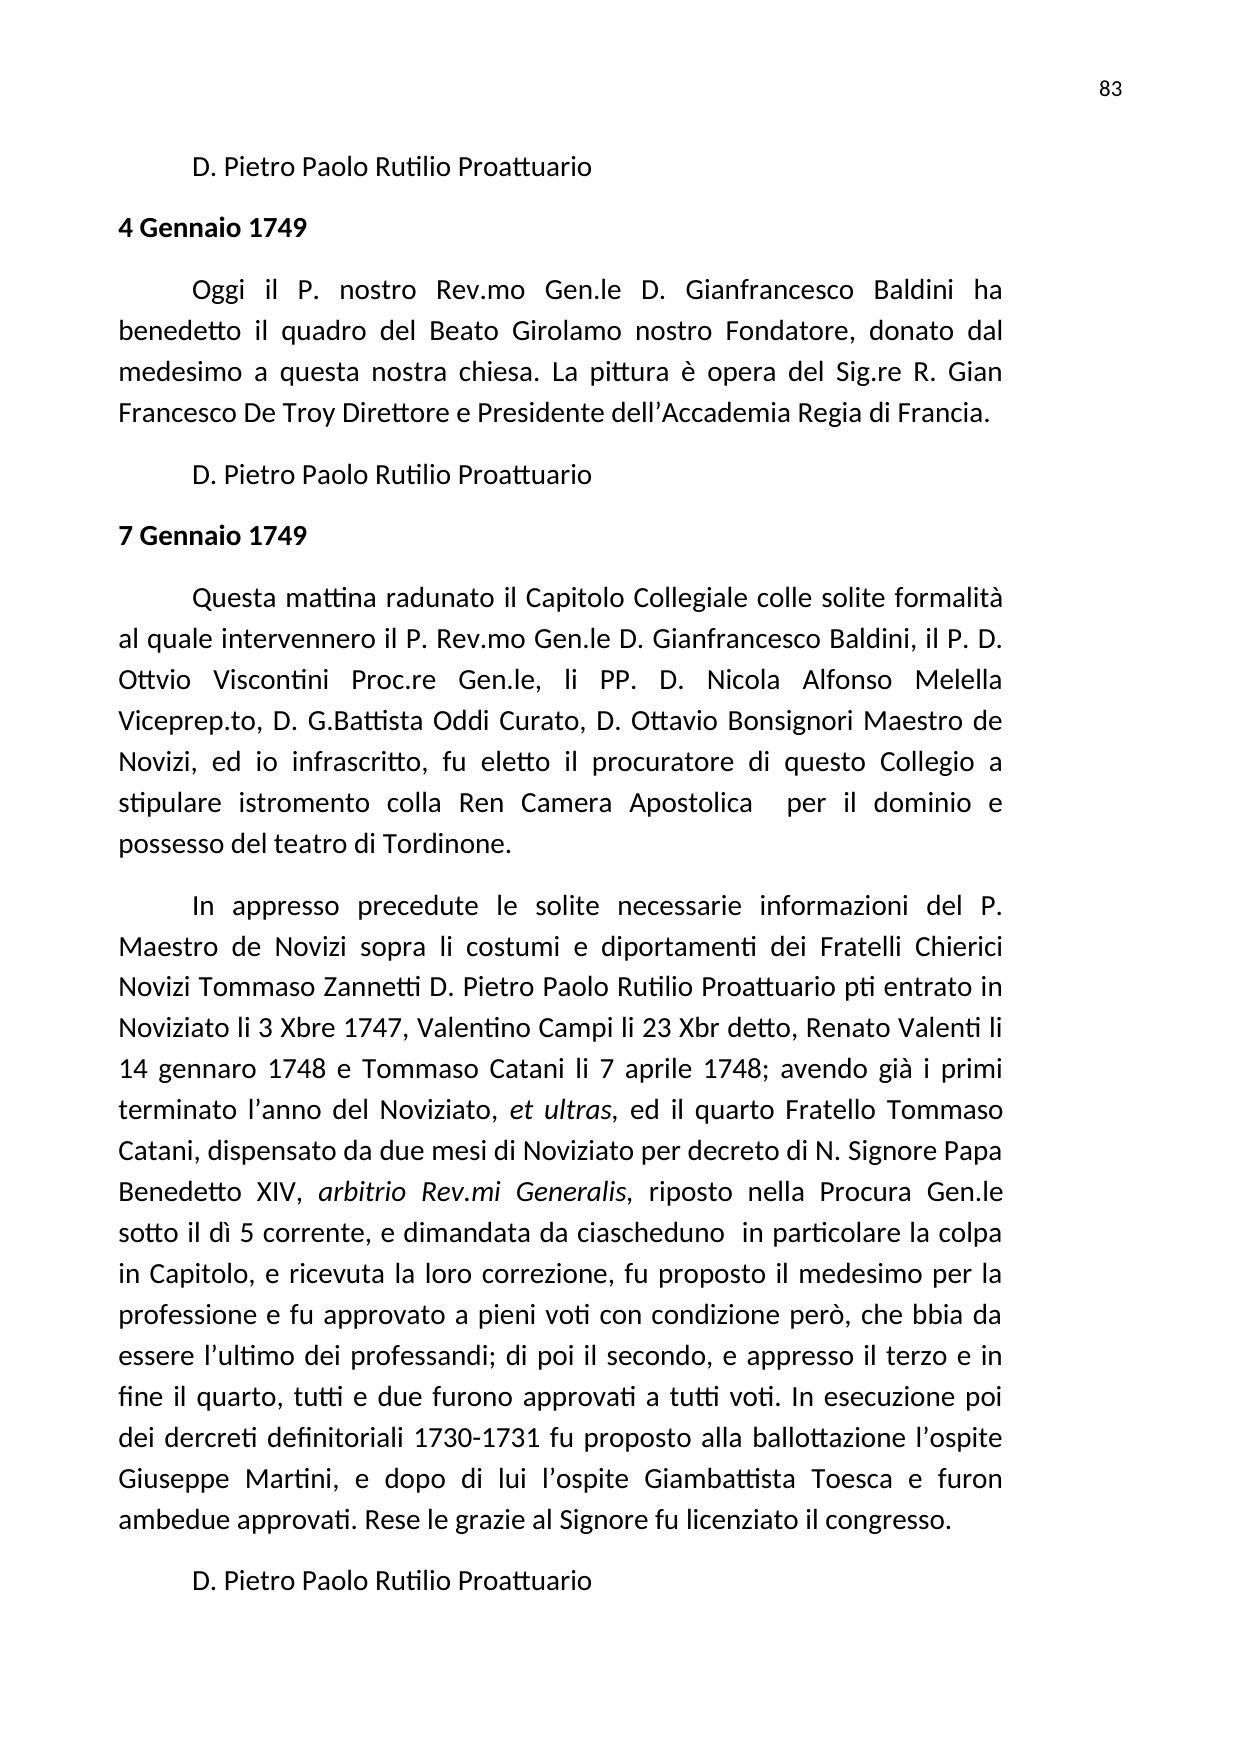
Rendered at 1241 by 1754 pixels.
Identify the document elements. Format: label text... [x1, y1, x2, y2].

text Oggi il P. nostro Rev.mo Gen.le D. Gianfrancesco Baldini ha benedetto il quadro del Beato Girolamo nostro Fondatore, donato dal medesimo a questa nostra chiesa. La pittura è opera del Sig.re R. Gian Francesco De Troy Direttore e Presidente dell’Accademia Regia di Francia. [118, 271, 1004, 429]
text 4 Gennaio 1749 [118, 209, 1004, 245]
text In appresso precedute le solite necessarie informazioni del P. Maestro de Novizi sopra li costumi e diportamenti dei Fratelli Chierici Novizi Tommaso Zannetti D. Pietro Paolo Rutilio Proattuario pti entrato in Noviziato li 3 Xbre 1747, Valentino Campi li 23 Xbr detto, Renato Valenti li 14 gennaro 1748 e Tommaso Catani li 7 aprile 1748; avendo già i primi terminato l’anno del Noviziato, et ultras, ed il quarto Fratello Tommaso Catani, dispensato da due mesi di Noviziato per decreto di N. Signore Papa Benedetto XIV, arbitrio Rev.mi Generalis, riposto nella Procura Gen.le sotto il dì 5 corrente, e dimandata da ciascheduno in particolare la colpa in Capitolo, e ricevuta la loro correzione, fu proposto il medesimo per la professione e fu approvato a pieni voti con condizione però, che bbia da essere l’ultimo dei professandi; di poi il secondo, e appresso il terzo e in fine il quarto, tutti e due furono approvati a tutti voti. In esecuzione poi dei dercreti definitoriali 1730-1731 fu proposto alla ballottazione l’ospite Giuseppe Martini, e dopo di lui l’ospite Giambattista Toesca e furon ambedue approvati. Rese le grazie al Signore fu licenziato il congresso. [118, 887, 1004, 1536]
text 7 Gennaio 1749 [118, 517, 1004, 553]
text D. Pietro Paolo Rutilio Proattuario [118, 148, 1004, 183]
text D. Pietro Paolo Rutilio Proattuario [118, 1562, 1004, 1598]
text Questa mattina radunato il Capitolo Collegiale colle solite formalità al quale intervennero il P. Rev.mo Gen.le D. Gianfrancesco Baldini, il P. D. Ottvio Viscontini Proc.re Gen.le, li PP. D. Nicola Alfonso Melella Viceprep.to, D. G.Battista Oddi Curato, D. Ottavio Bonsignori Maestro de Novizi, ed io infrascritto, fu eletto il procuratore di questo Collegio a stipulare istromento colla Ren Camera Apostolica per il dominio e possesso del teatro di Tordinone. [118, 579, 1004, 861]
text D. Pietro Paolo Rutilio Proattuario [118, 456, 1004, 491]
